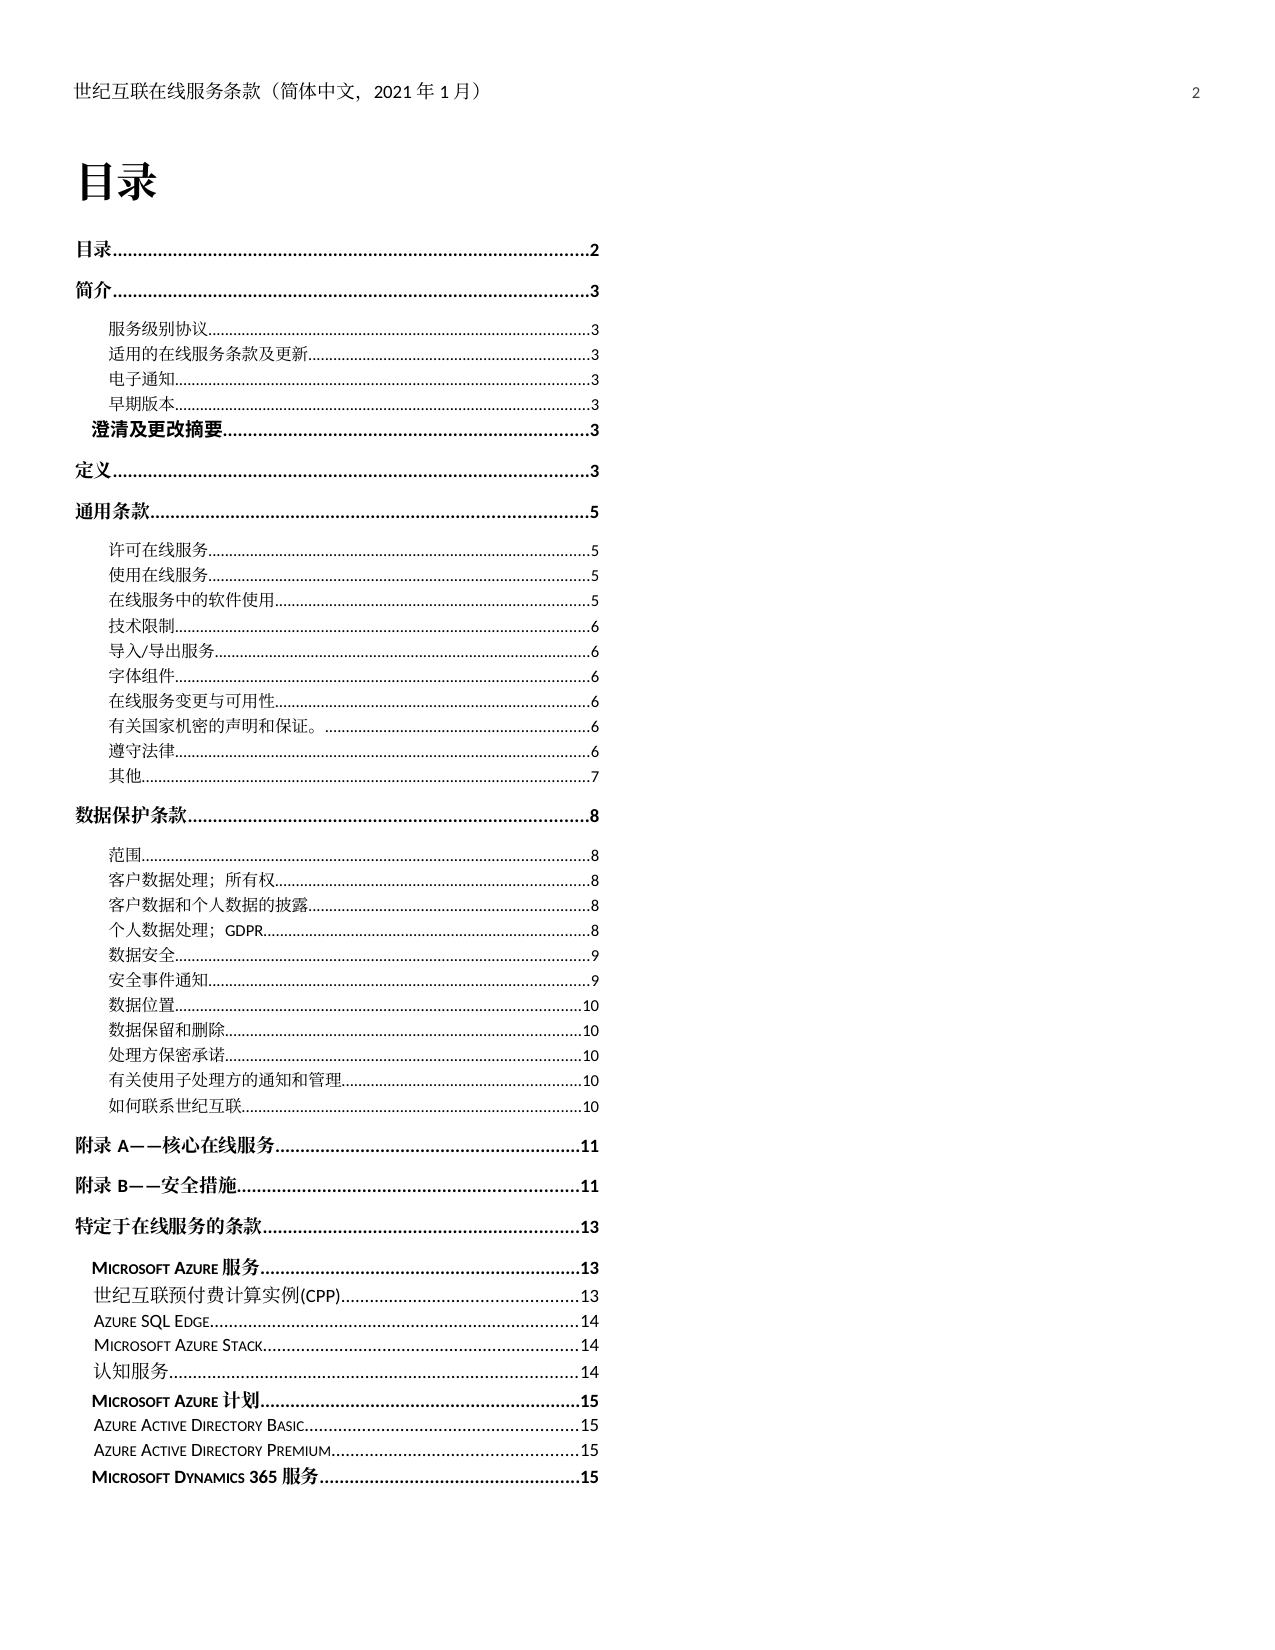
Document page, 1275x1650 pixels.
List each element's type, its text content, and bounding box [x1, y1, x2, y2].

text 特定于在线服务的条款 13 [75, 1212, 1200, 1239]
text 如何联系世纪互联 10 [108, 1093, 1200, 1117]
text 使用在线服务 5 [108, 563, 1200, 587]
text 其他 7 [108, 763, 1200, 787]
text 导入/导出服务 6 [108, 638, 1200, 662]
text Microsoft Dynamics 365 服务 15 [91, 1462, 1200, 1489]
text 通用条款 5 [75, 497, 1200, 524]
text 数据保护条款 8 [75, 801, 1200, 828]
text 适用的在线服务条款及更新 3 [108, 341, 1200, 365]
text 客户数据和个人数据的披露 8 [108, 892, 1200, 916]
text 许可在线服务 5 [108, 537, 1200, 561]
text 数据安全 9 [108, 942, 1200, 966]
text 技术限制 6 [108, 613, 1200, 637]
text 早期版本 3 [108, 392, 1200, 416]
text 附录 B——安全措施 11 [75, 1171, 1200, 1198]
text 有关国家机密的声明和保证。 6 [108, 713, 1200, 737]
text 个人数据处理；GDPR 8 [108, 917, 1200, 941]
text 简介 3 [75, 276, 1200, 303]
text 目录 2 [75, 235, 1200, 262]
text Microsoft Azure 服务 13 [91, 1253, 1200, 1279]
text 处理方保密承诺 10 [108, 1043, 1200, 1067]
text 数据保留和删除 10 [108, 1017, 1200, 1041]
text 世纪互联预付费计算实例(CPP) 13 [94, 1281, 1200, 1308]
text 安全事件通知 9 [108, 967, 1200, 991]
text 数据位置 10 [108, 992, 1200, 1016]
text 字体组件 6 [108, 663, 1200, 687]
text 有关使用子处理方的通知和管理 10 [108, 1068, 1200, 1092]
text Microsoft Azure Stack 14 [94, 1333, 1200, 1356]
text 在线服务变更与可用性 6 [108, 688, 1200, 712]
text 定义 3 [75, 456, 1200, 483]
text Azure SQL Edge 14 [94, 1309, 1200, 1332]
text 电子通知 3 [108, 367, 1200, 391]
text Azure Active Directory Basic 15 [94, 1414, 1200, 1437]
text 范围 8 [108, 842, 1200, 866]
text 服务级别协议 3 [108, 316, 1200, 340]
text 遵守法律 6 [108, 738, 1200, 762]
text Azure Active Directory Premium 15 [94, 1438, 1200, 1461]
text 澄清及更改摘要 3 [91, 417, 1200, 442]
subtitle 目录 [75, 150, 1200, 210]
text 在线服务中的软件使用 5 [108, 588, 1200, 612]
text 客户数据处理；所有权 8 [108, 867, 1200, 891]
text 认知服务 14 [94, 1357, 1200, 1384]
text Microsoft Azure 计划 15 [91, 1385, 1200, 1412]
text 附录 A——核心在线服务 11 [75, 1130, 1200, 1157]
